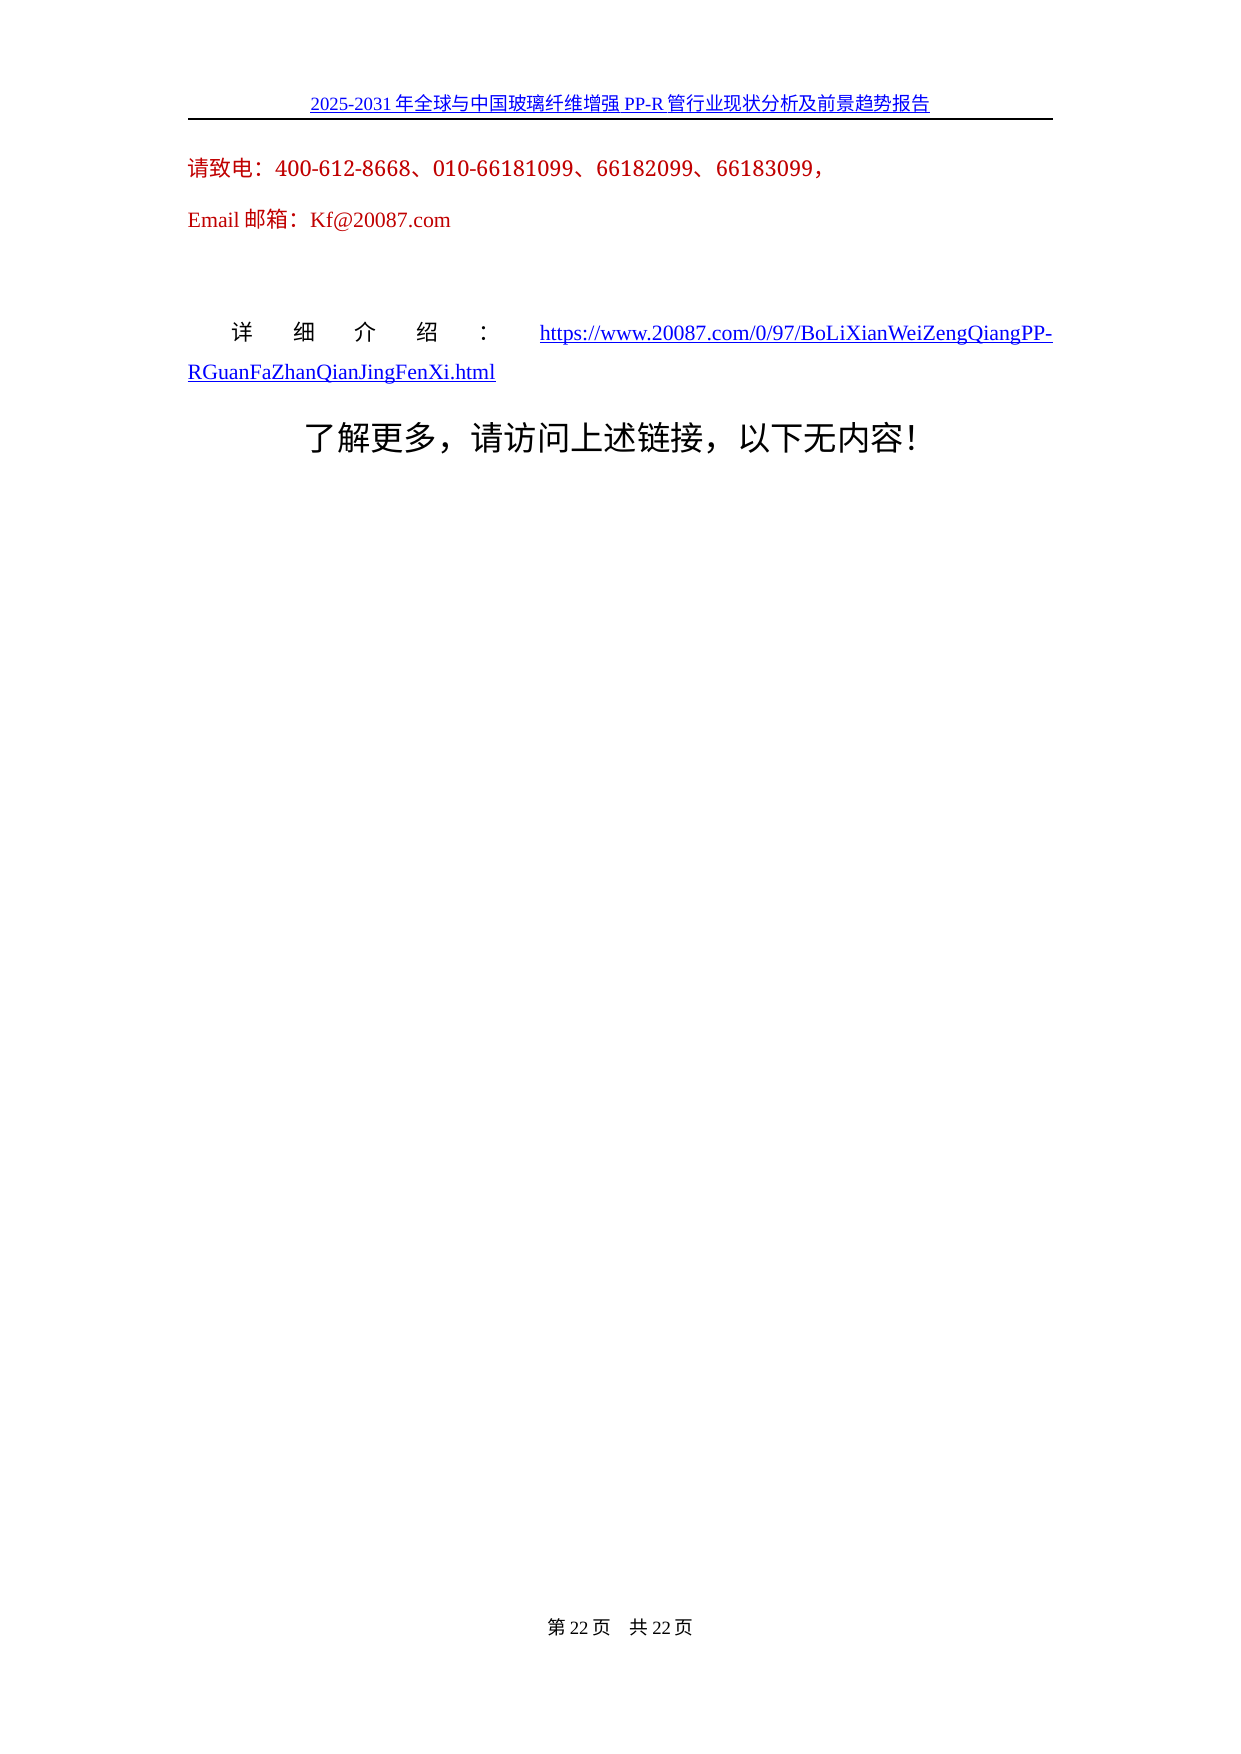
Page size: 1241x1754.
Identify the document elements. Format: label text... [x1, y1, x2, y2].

text 请致电：400-612-8668、010-66181099、66182099、66183099， [187, 150, 1053, 183]
text Email邮箱：Kf@20087.com [187, 202, 1053, 234]
text 详细介绍：https://www.20087.com/0/97/BoLiXianWeiZengQiangPP-RGuanFaZhanQianJingFenXi.html [187, 315, 1053, 388]
title 了解更多，请访问上述链接，以下无内容！ [187, 404, 1053, 469]
